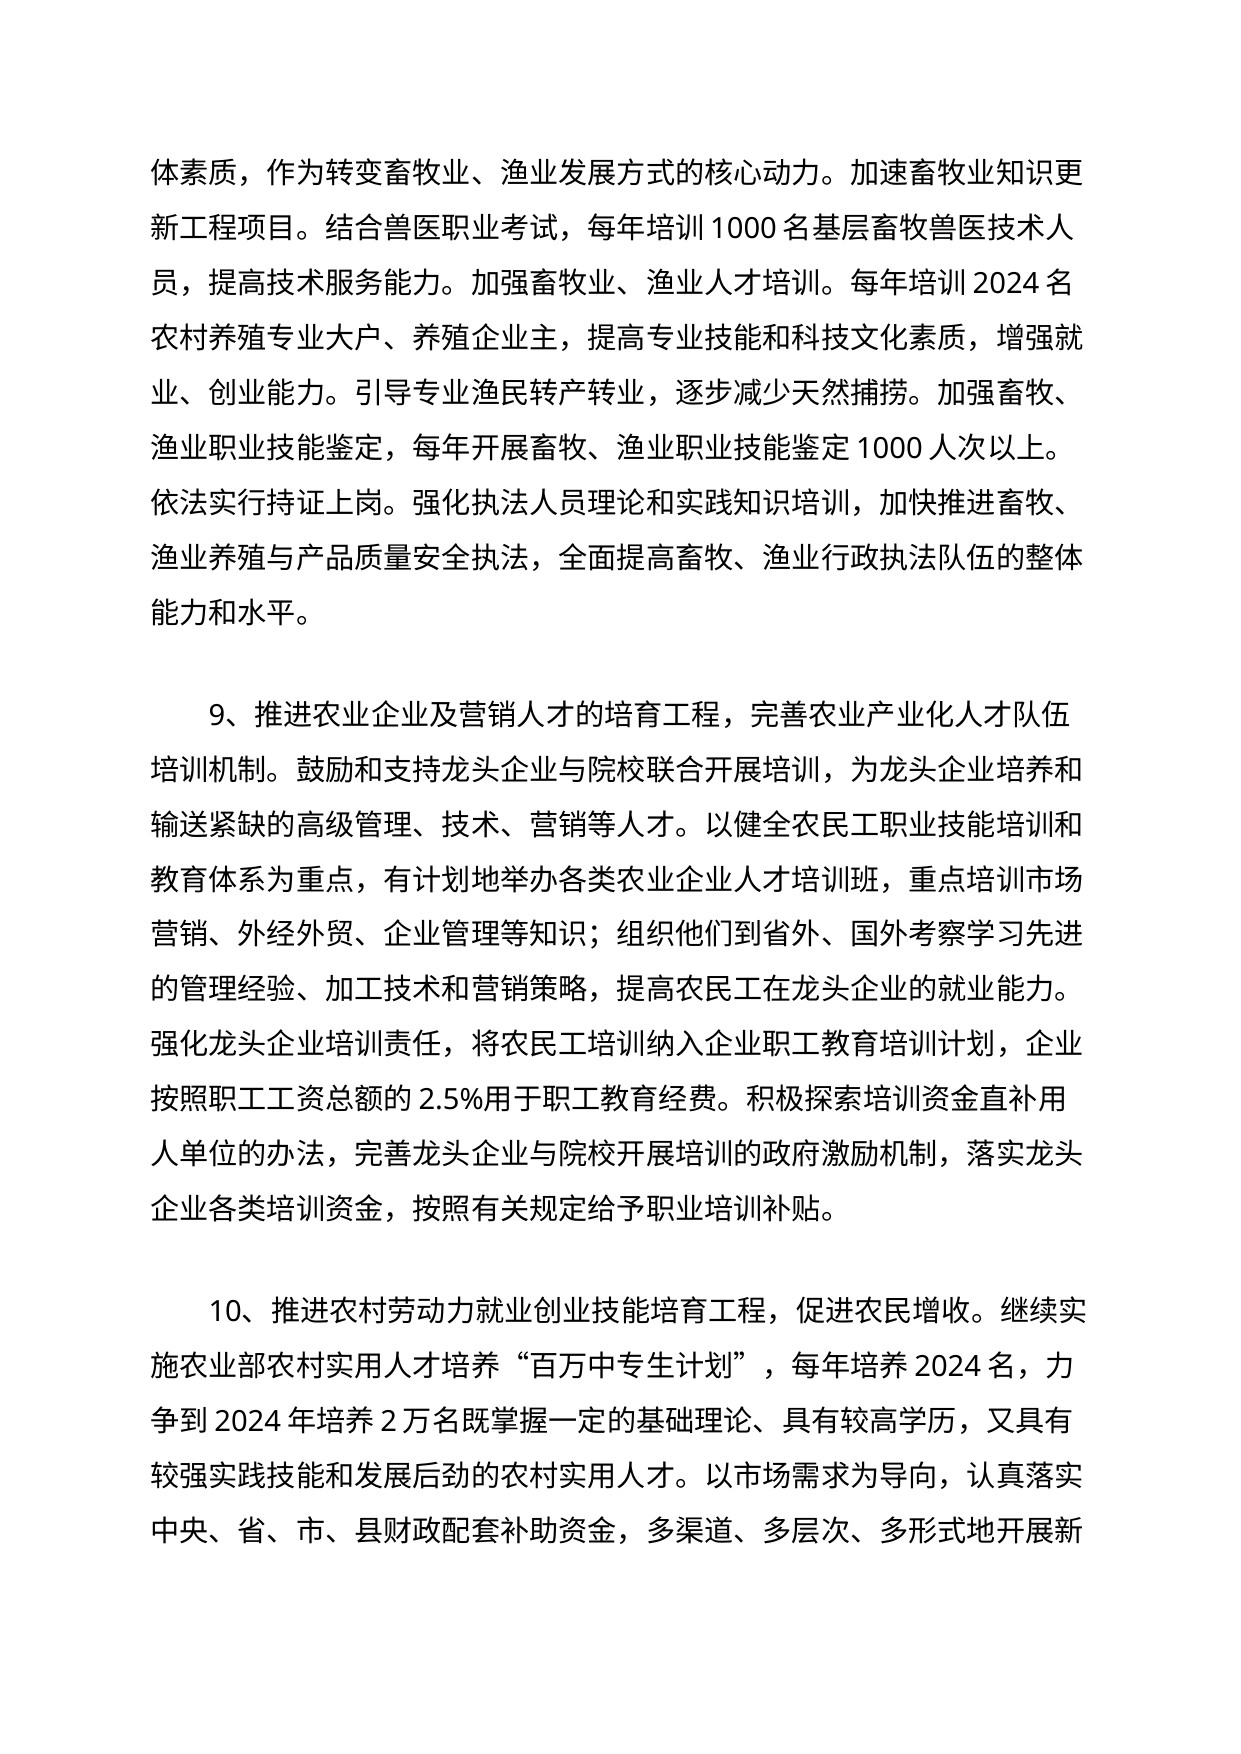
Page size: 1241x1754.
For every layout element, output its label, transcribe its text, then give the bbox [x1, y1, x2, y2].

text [150, 1287, 1090, 1549]
text 9、推进农业企业及营销人才的培育工程，完善农业产业化人才队伍培训机制。鼓励和支持龙头企业与院校联合开展培训，为龙头企业培养和输送紧缺的高级管理、技术、营销等人才。以健全农民工职业技能培训和教育体系为重点，有计划地举办各类农业企业人才培训班，重点培训市场营销、外经外贸、企业管理等知识；组织他们到省外、国外考察学习先进的管理经验、加工技术和营销策略，提高农民工在龙头企业的就业能力。强化龙头企业培训责任，将农民工培训纳入企业职工教育培训计划，企业按照职工工资总额的2.5%用于职工教育经费。积极探索培训资金直补用人单位的办法，完善龙头企业与院校开展培训的政府激励机制，落实龙头企业各类培训资金，按照有关规定给予职业培训补贴。 [150, 691, 1090, 1228]
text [150, 150, 1090, 632]
